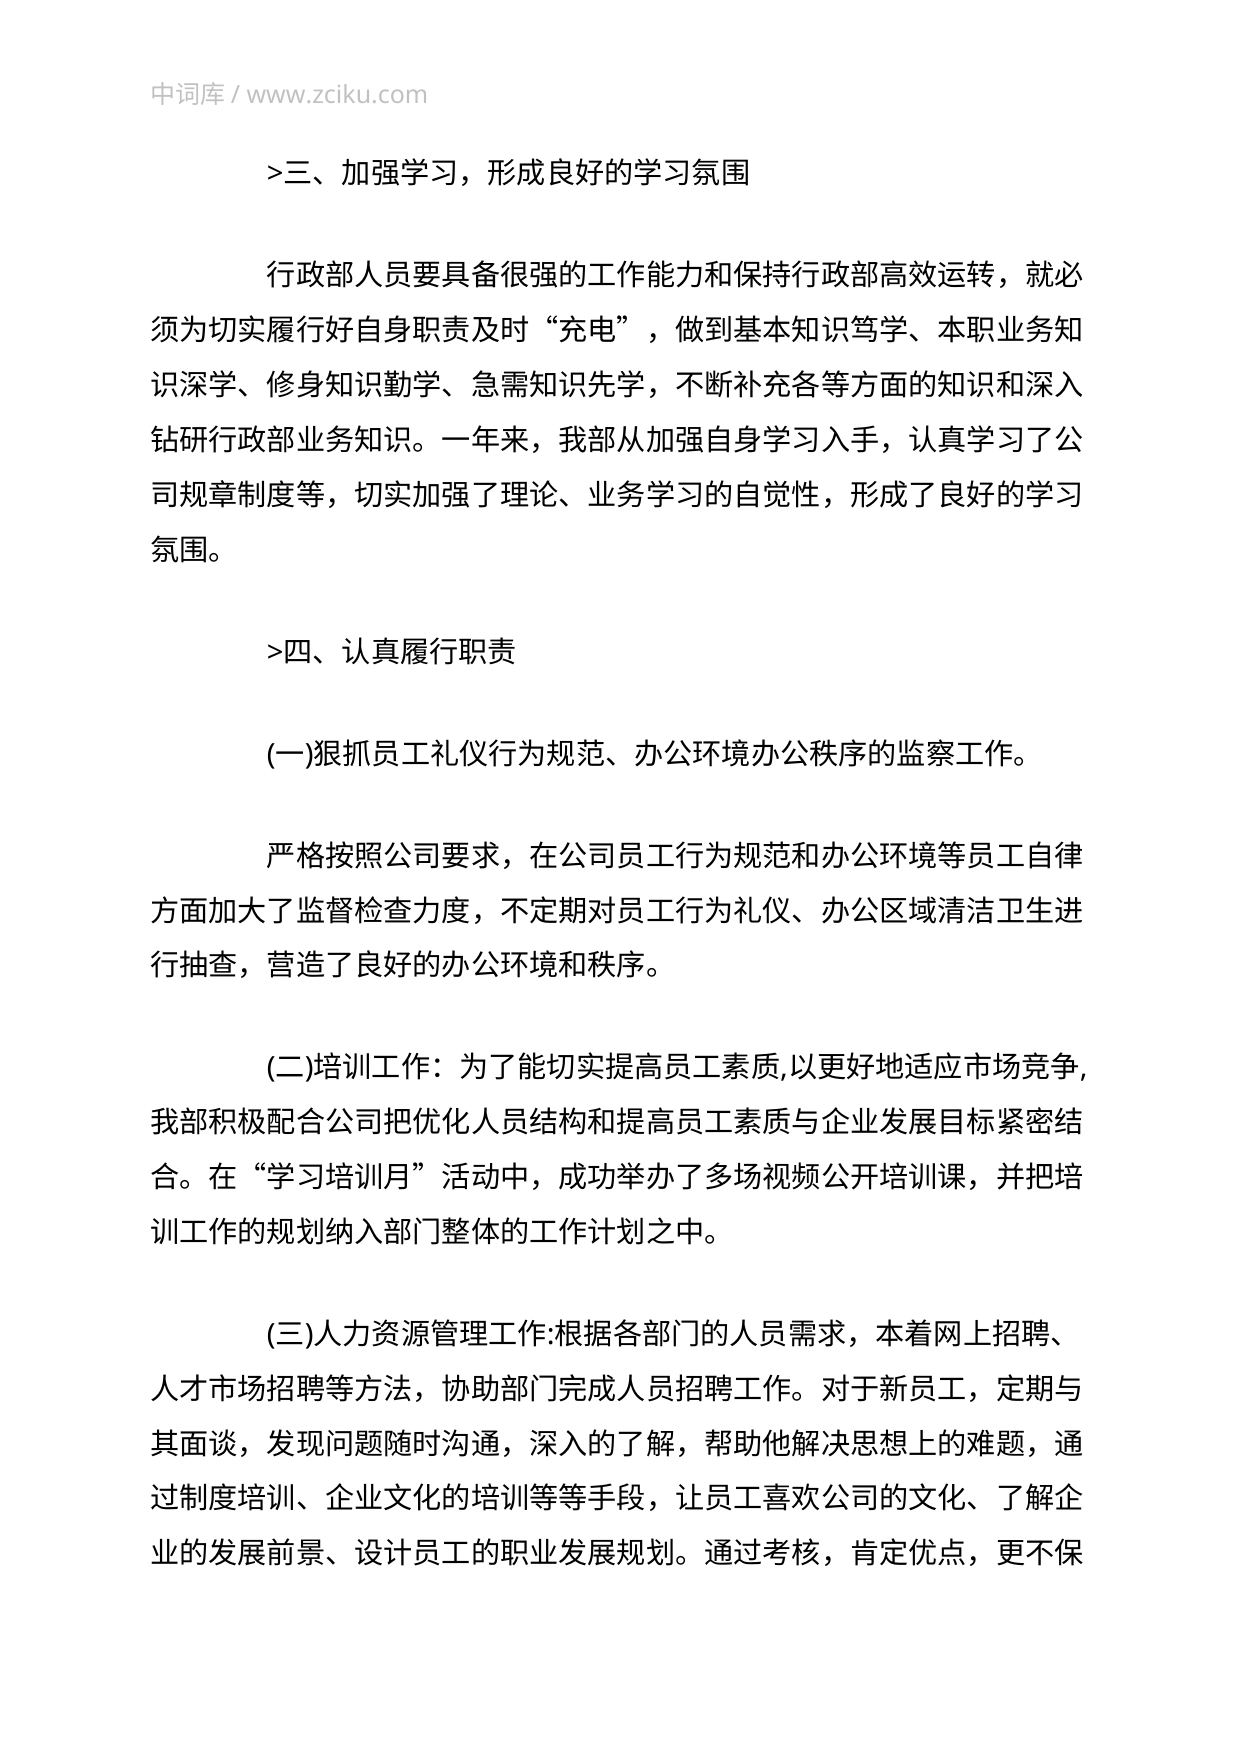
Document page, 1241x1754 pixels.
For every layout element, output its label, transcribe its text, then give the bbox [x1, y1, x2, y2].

text >四、认真履行职责 [150, 628, 1090, 671]
text (二)培训工作：为了能切实提高员工素质,以更好地适应市场竞争,我部积极配合公司把优化人员结构和提高员工素质与企业发展目标紧密结合。在“学习培训月”活动中，成功举办了多场视频公开培训课，并把培训工作的规划纳入部门整体的工作计划之中。 [150, 1044, 1090, 1251]
text 严格按照公司要求，在公司员工行为规范和办公环境等员工自律方面加大了监督检查力度，不定期对员工行为礼仪、办公区域清洁卫生进行抽查，营造了良好的办公环境和秩序。 [150, 832, 1090, 984]
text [150, 1310, 1090, 1572]
text 行政部人员要具备很强的工作能力和保持行政部高效运转，就必须为切实履行好自身职责及时“充电”，做到基本知识笃学、本职业务知识深学、修身知识勤学、急需知识先学，不断补充各等方面的知识和深入钻研行政部业务知识。一年来，我部从加强自身学习入手，认真学习了公司规章制度等，切实加强了理论、业务学习的自觉性，形成了良好的学习氛围。 [150, 252, 1090, 569]
text >三、加强学习，形成良好的学习氛围 [150, 150, 1090, 192]
text (一)狠抓员工礼仪行为规范、办公环境办公秩序的监察工作。 [150, 730, 1090, 773]
